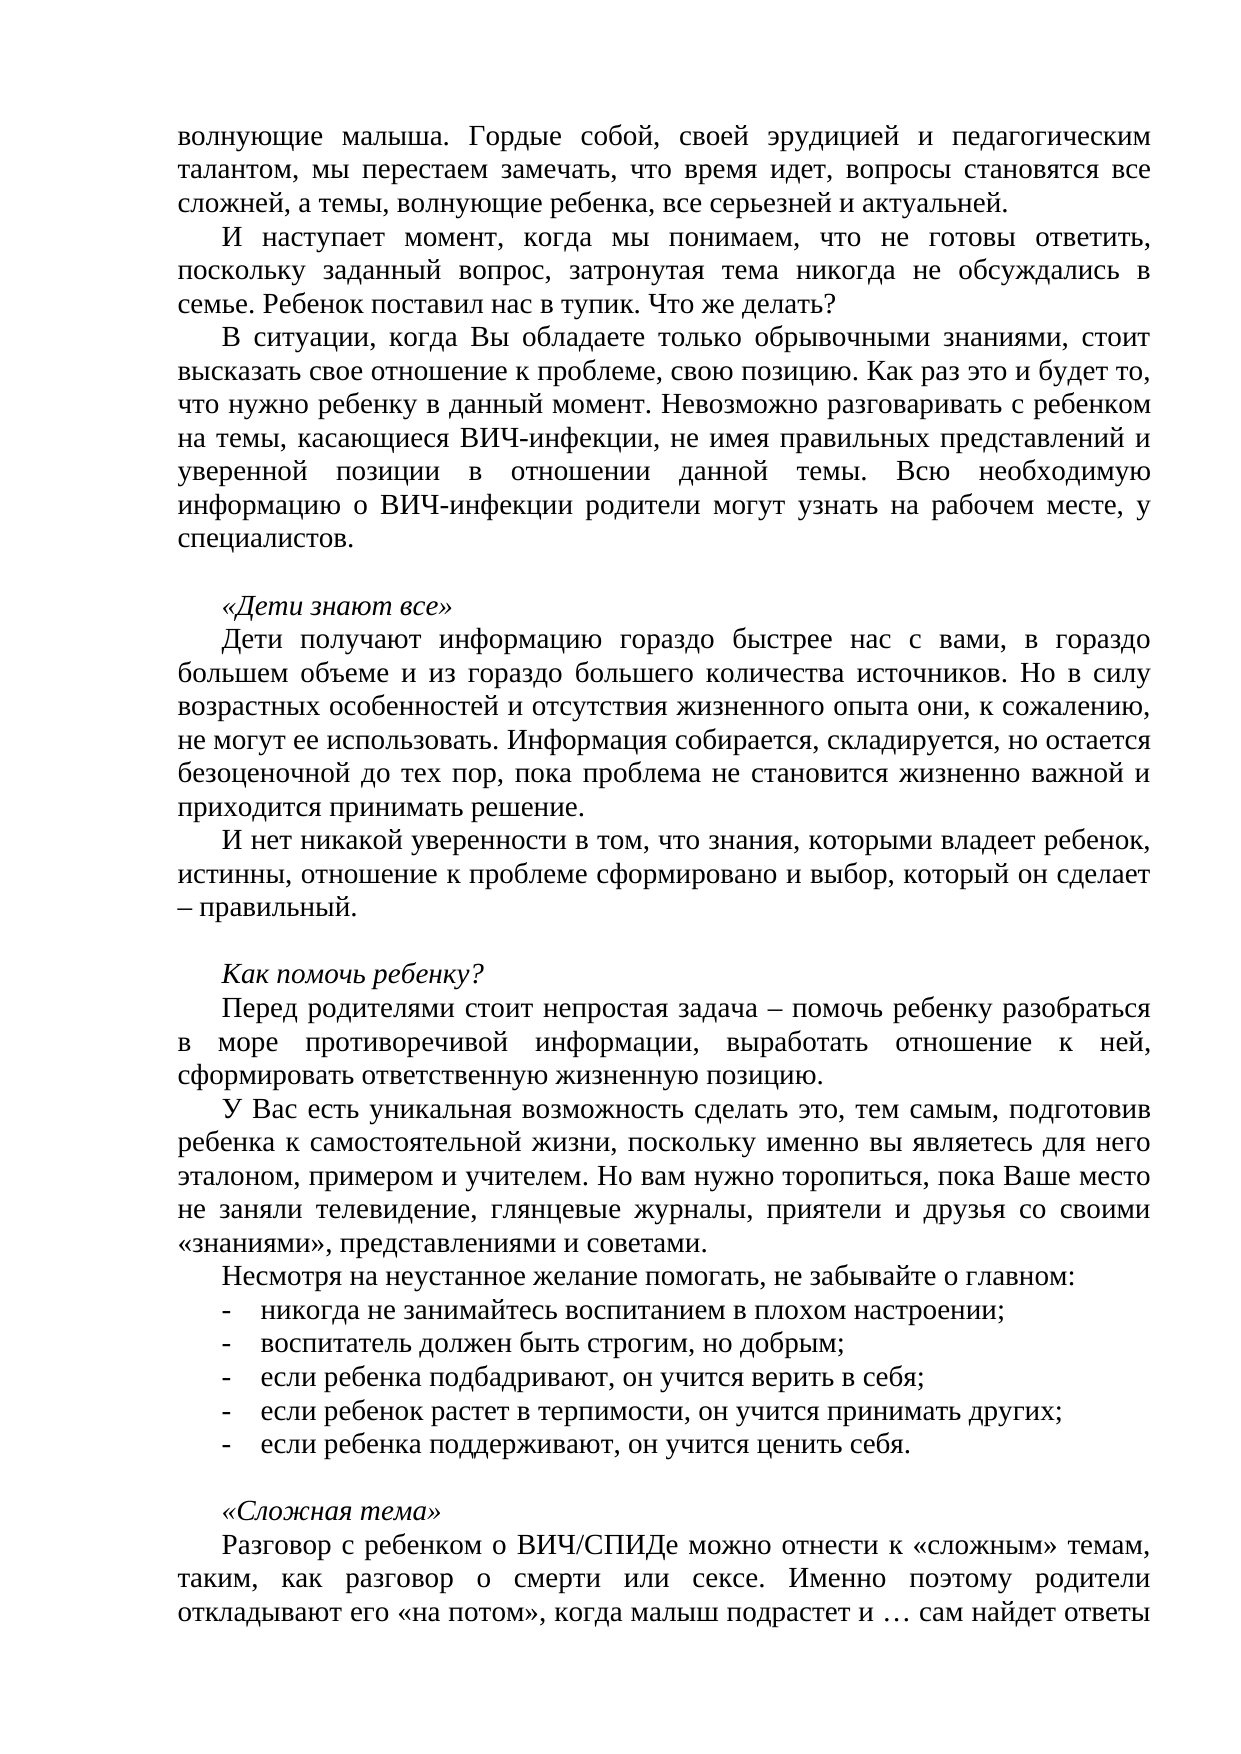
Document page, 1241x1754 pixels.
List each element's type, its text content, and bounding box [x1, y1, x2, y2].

text - если ребенка подбадривают, он учится верить в себя; [177, 1359, 1152, 1393]
text Дети получают информацию гораздо быстрее нас с вами, в гораздо большем объеме и из гораздо большего количества источников. Но в силу возрастных особенностей и отсутствия жизненного опыта они, к сожалению, не могут ее использовать. Информация собирается, складируется, но остается безоценочной до тех пор, пока проблема не становится жизненно важной и приходится принимать решение. [177, 621, 1152, 822]
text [177, 118, 1152, 219]
text - если ребенка поддерживают, он учится ценить себя. [177, 1426, 1152, 1460]
text «Сложная тема» [177, 1493, 1152, 1527]
text Несмотря на неустанное желание помогать, не забывайте о главном: [177, 1258, 1152, 1292]
text - если ребенок растет в терпимости, он учится принимать других; [177, 1393, 1152, 1426]
text - воспитатель должен быть строгим, но добрым; [177, 1326, 1152, 1359]
text И наступает момент, когда мы понимаем, что не готовы ответить, поскольку заданный вопрос, затронутая тема никогда не обсуждались в семье. Ребенок поставил нас в тупик. Что же делать? [177, 219, 1152, 319]
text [177, 1527, 1152, 1627]
text И нет никакой уверенности в том, что знания, которыми владеет ребенок, истинны, отношение к проблеме сформировано и выбор, который он сделает – правильный. [177, 822, 1152, 923]
text У Вас есть уникальная возможность сделать это, тем самым, подготовив ребенка к самостоятельной жизни, поскольку именно вы являетесь для него эталоном, примером и учителем. Но вам нужно торопиться, пока Ваше место не заняли телевидение, глянцевые журналы, приятели и друзья со своими «знаниями», представлениями и советами. [177, 1091, 1152, 1258]
text Перед родителями стоит непростая задача – помочь ребенку разобраться в море противоречивой информации, выработать отношение к ней, сформировать ответственную жизненную позицию. [177, 990, 1152, 1091]
text Как помочь ребенку? [177, 957, 1152, 990]
text «Дети знают все» [177, 588, 1152, 621]
text - никогда не занимайтесь воспитанием в плохом настроении; [177, 1292, 1152, 1326]
text В ситуации, когда Вы обладаете только обрывочными знаниями, стоит высказать свое отношение к проблеме, свою позицию. Как раз это и будет то, что нужно ребенку в данный момент. Невозможно разговаривать с ребенком на темы, касающиеся ВИЧ-инфекции, не имея правильных представлений и уверенной позиции в отношении данной темы. Всю необходимую информацию о ВИЧ-инфекции родители могут узнать на рабочем месте, у специалистов. [177, 319, 1152, 554]
